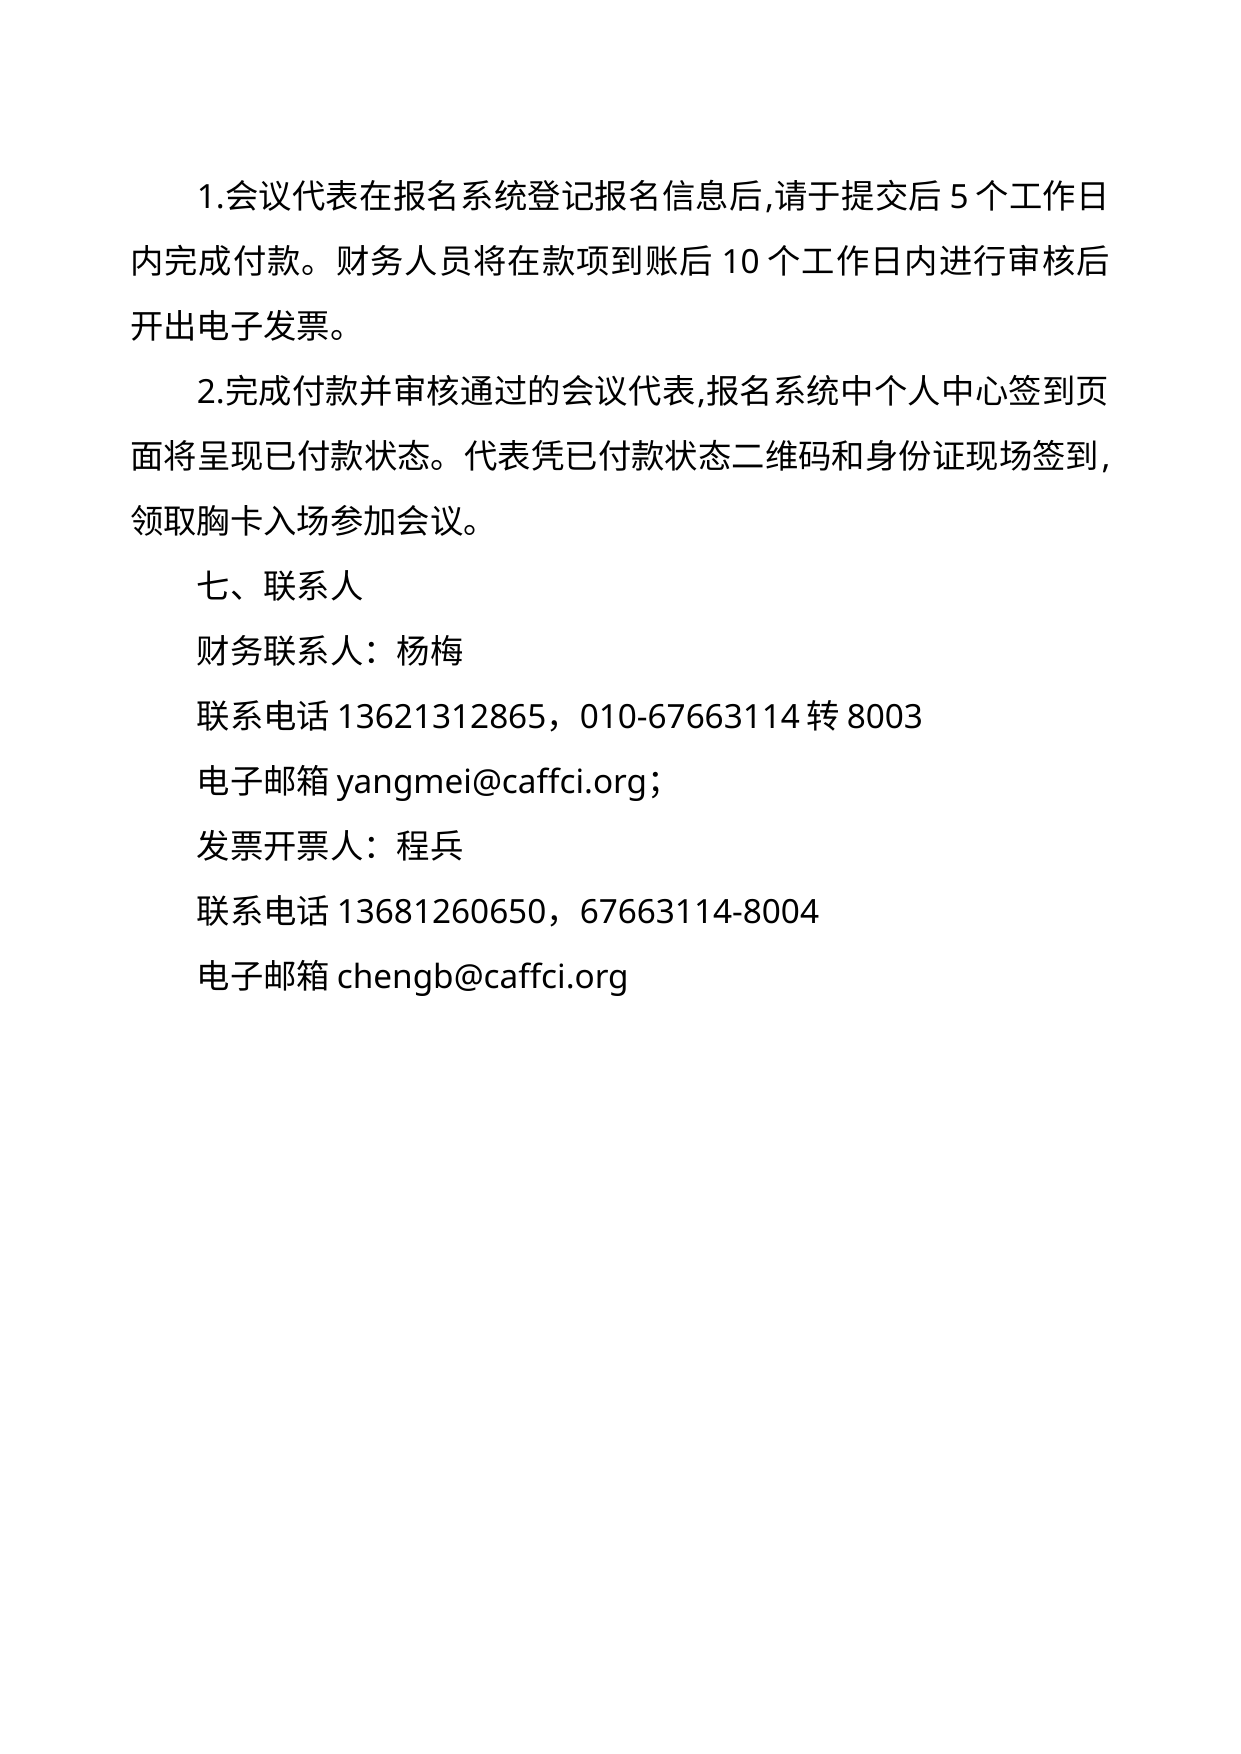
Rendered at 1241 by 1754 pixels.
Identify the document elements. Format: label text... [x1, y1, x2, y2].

text 联系电话13681260650，67663114-8004 [130, 877, 1110, 942]
text 电子邮箱chengb@caffci.org [130, 942, 1110, 1007]
text 2.完成付款并审核通过的会议代表,报名系统中个人中心签到页面将呈现已付款状态。代表凭已付款状态二维码和身份证现场签到,领取胸卡入场参加会议。 [130, 357, 1110, 552]
text 联系电话13621312865，010-67663114转8003 [130, 682, 1110, 747]
text 财务联系人：杨梅 [130, 617, 1110, 682]
text 发票开票人：程兵 [130, 812, 1110, 877]
text 电子邮箱yangmei@caffci.org； [130, 747, 1110, 812]
text 七、联系人 [130, 552, 1110, 617]
text 1.会议代表在报名系统登记报名信息后,请于提交后5个工作日内完成付款。财务人员将在款项到账后10个工作日内进行审核后开出电子发票。 [130, 162, 1110, 357]
